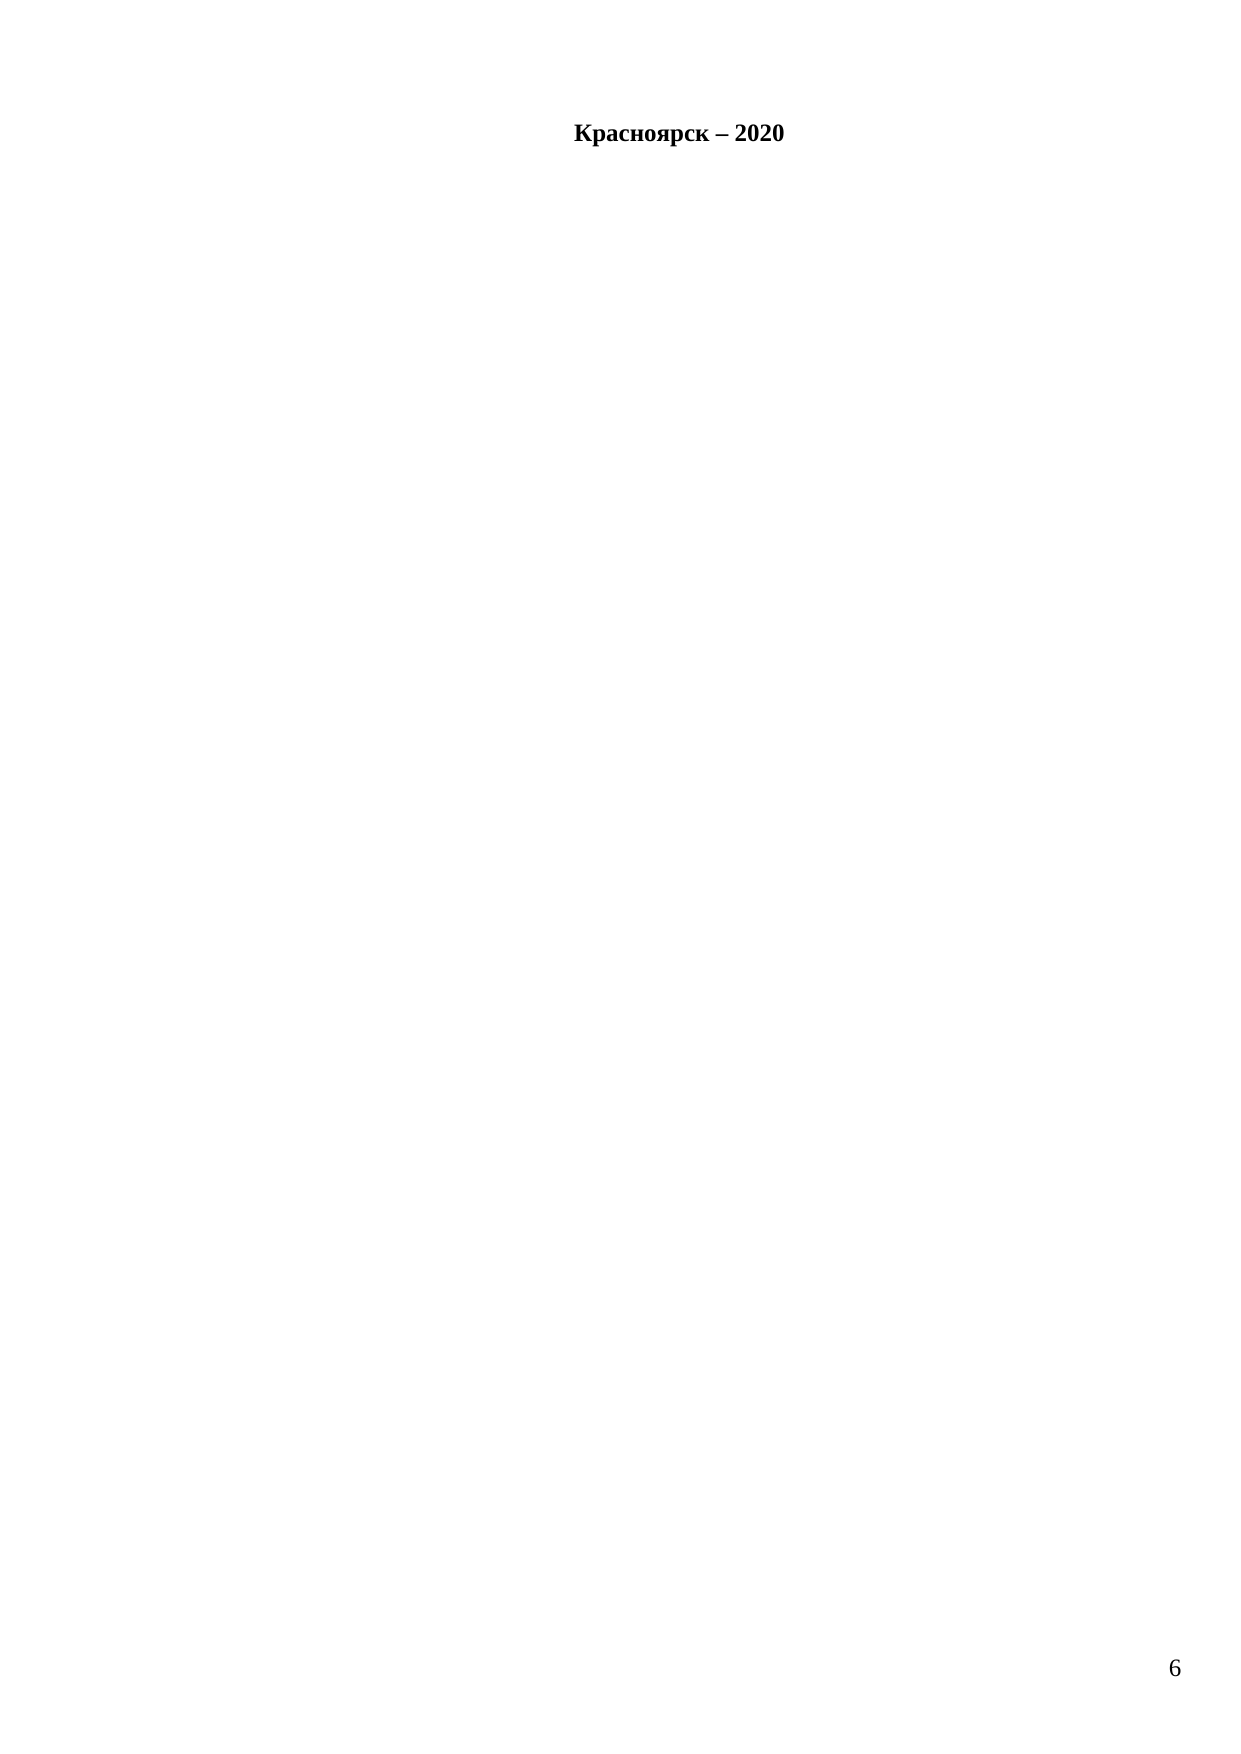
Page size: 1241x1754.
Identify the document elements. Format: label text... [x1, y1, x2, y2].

text Красноярск – 2020 [177, 118, 1181, 147]
